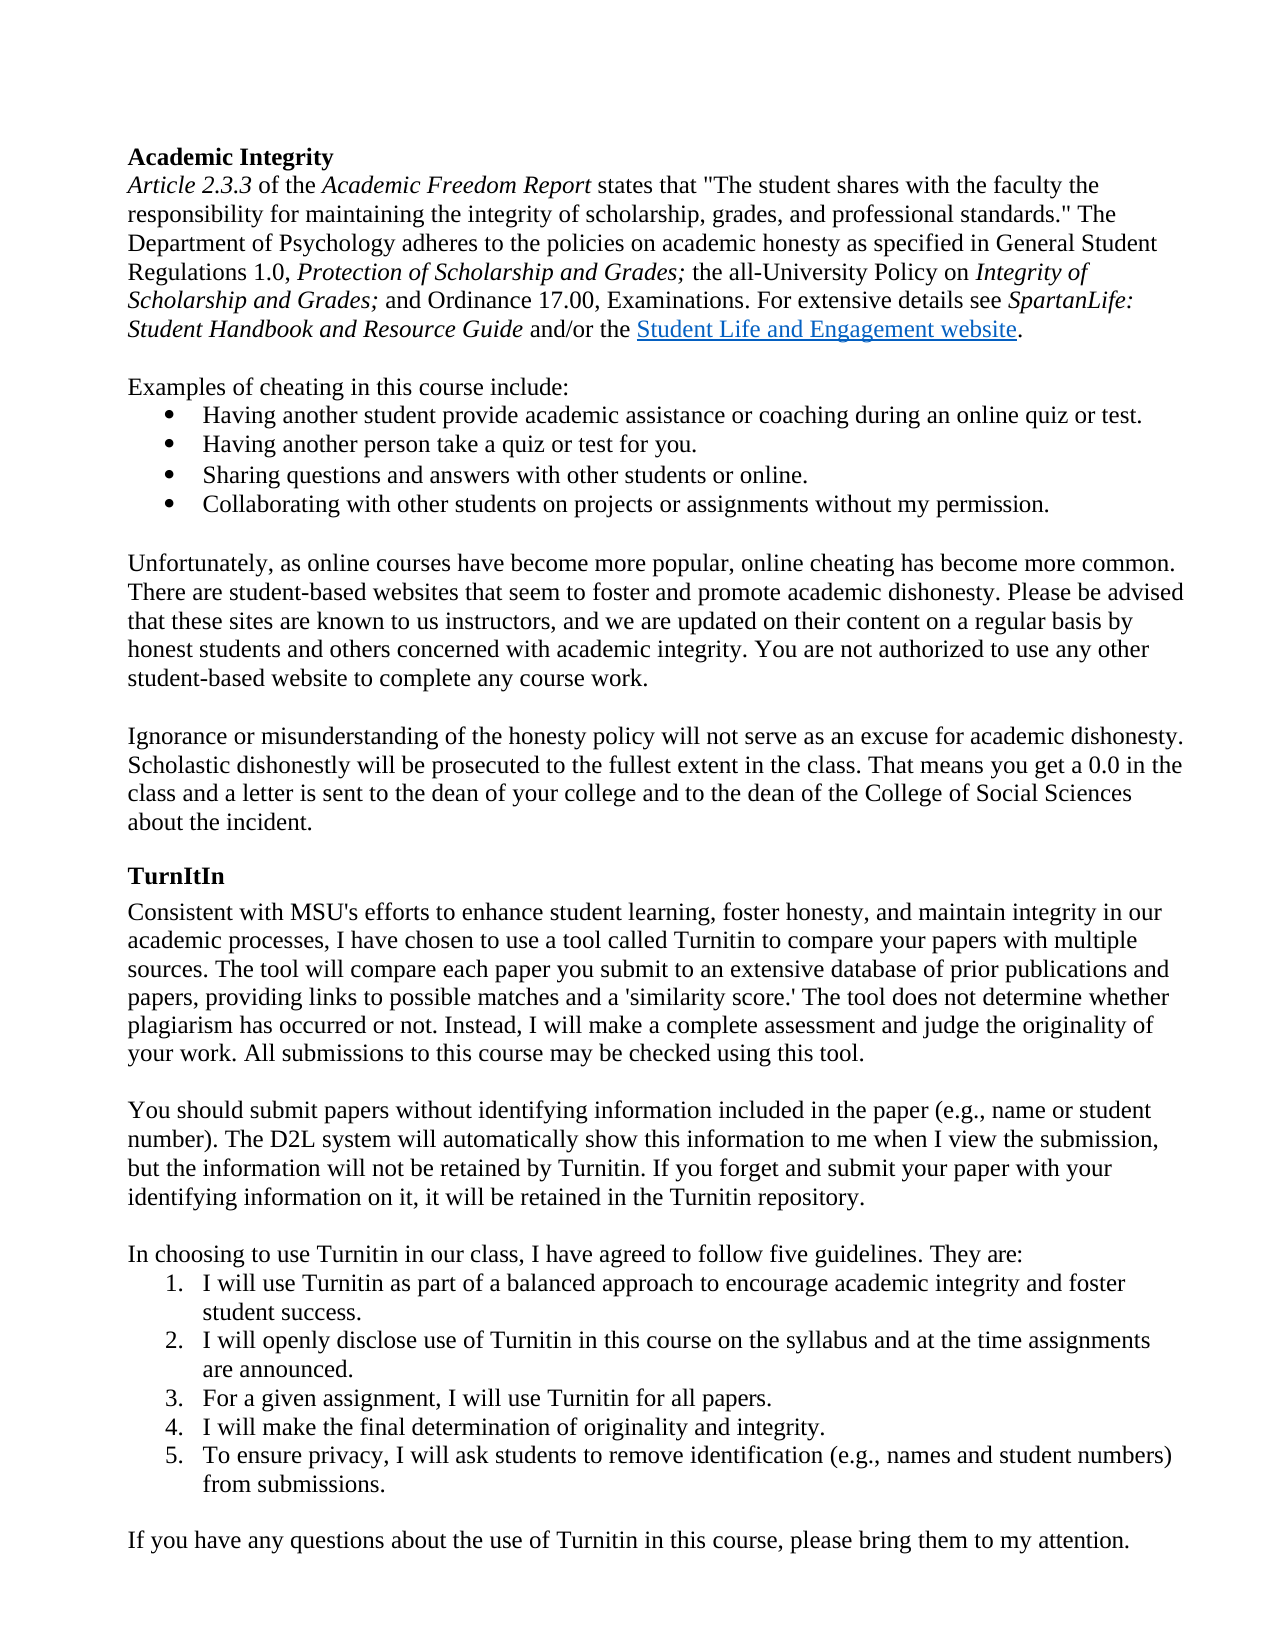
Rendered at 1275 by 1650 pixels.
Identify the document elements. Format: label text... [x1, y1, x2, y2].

list To ensure privacy, I will ask students to remove identification (e.g., names and student numbers) from submissions. [165, 1441, 1187, 1498]
text You should submit papers without identifying information included in the paper (e.g., name or student number). The D2L system will automatically show this information to me when I view the submission, but the information will not be retained by Turnitin. If you forget and submit your paper with your identifying information on it, it will be retained in the Turnitin repository. [127, 1096, 1187, 1211]
list Collaborating with other students on projects or assignments without my permission. [165, 489, 1187, 519]
list Sharing questions and answers with other students or online. [165, 459, 1187, 489]
list I will make the final determination of originality and integrity. [165, 1412, 1187, 1441]
text If you have any questions about the use of Turnitin in this course, please bring them to my attention. [127, 1526, 1187, 1554]
text Consistent with MSU's efforts to enhance student learning, foster honesty, and maintain integrity in our academic processes, I have chosen to use a tool called Turnitin to compare your papers with multiple sources. The tool will compare each paper you submit to an extensive database of prior publications and papers, providing links to possible matches and a 'similarity score.' The tool does not determine whether plagiarism has occurred or not. Instead, I will make a complete assessment and judge the originality of your work. All submissions to this course may be checked using this tool. [127, 898, 1187, 1067]
list I will use Turnitin as part of a balanced approach to encourage academic integrity and foster student success. [165, 1268, 1187, 1326]
text In choosing to use Turnitin in our class, I have agreed to follow five guidelines. They are: [127, 1239, 1187, 1268]
list For a given assignment, I will use Turnitin for all papers. [165, 1383, 1187, 1412]
subtitle TurnItIn [127, 861, 1188, 890]
text Examples of cheating in this course include: [127, 372, 1187, 401]
list Having another student provide academic assistance or coaching during an online quiz or test. [165, 401, 1187, 429]
text Unfortunately, as online courses have become more popular, online cheating has become more common. There are student-based websites that seem to foster and promote academic dishonesty. Please be advised that these sites are known to us instructors, and we are updated on their content on a regular basis by honest students and others concerned with academic integrity. You are not authorized to use any other student-based website to complete any course work. [127, 548, 1187, 692]
text Article 2.3.3 of the Academic Freedom Report states that "The student shares with the faculty the responsibility for maintaining the integrity of scholarship, grades, and professional standards." The Department of Psychology adheres to the policies on academic honesty as specified in General Student Regulations 1.0, Protection of Scholarship and Grades; the all-University Policy on Integrity of Scholarship and Grades; and Ordinance 17.00, Examinations. For extensive details see SpartanLife: Student Handbook and Resource Guide and/or the Student Life and Engagement website. [127, 170, 1187, 343]
subtitle Academic Integrity [127, 142, 1188, 170]
text Ignorance or misunderstanding of the honesty policy will not serve as an excuse for academic dishonesty. Scholastic dishonestly will be prosecuted to the fullest extent in the class. That means you get a 0.0 in the class and a letter is sent to the dean of your college and to the dean of the College of Social Sciences about the incident. [127, 721, 1187, 836]
list Having another person take a quiz or test for you. [165, 429, 1187, 459]
list I will openly disclose use of Turnitin in this course on the syllabus and at the time assignments are announced. [165, 1326, 1187, 1383]
